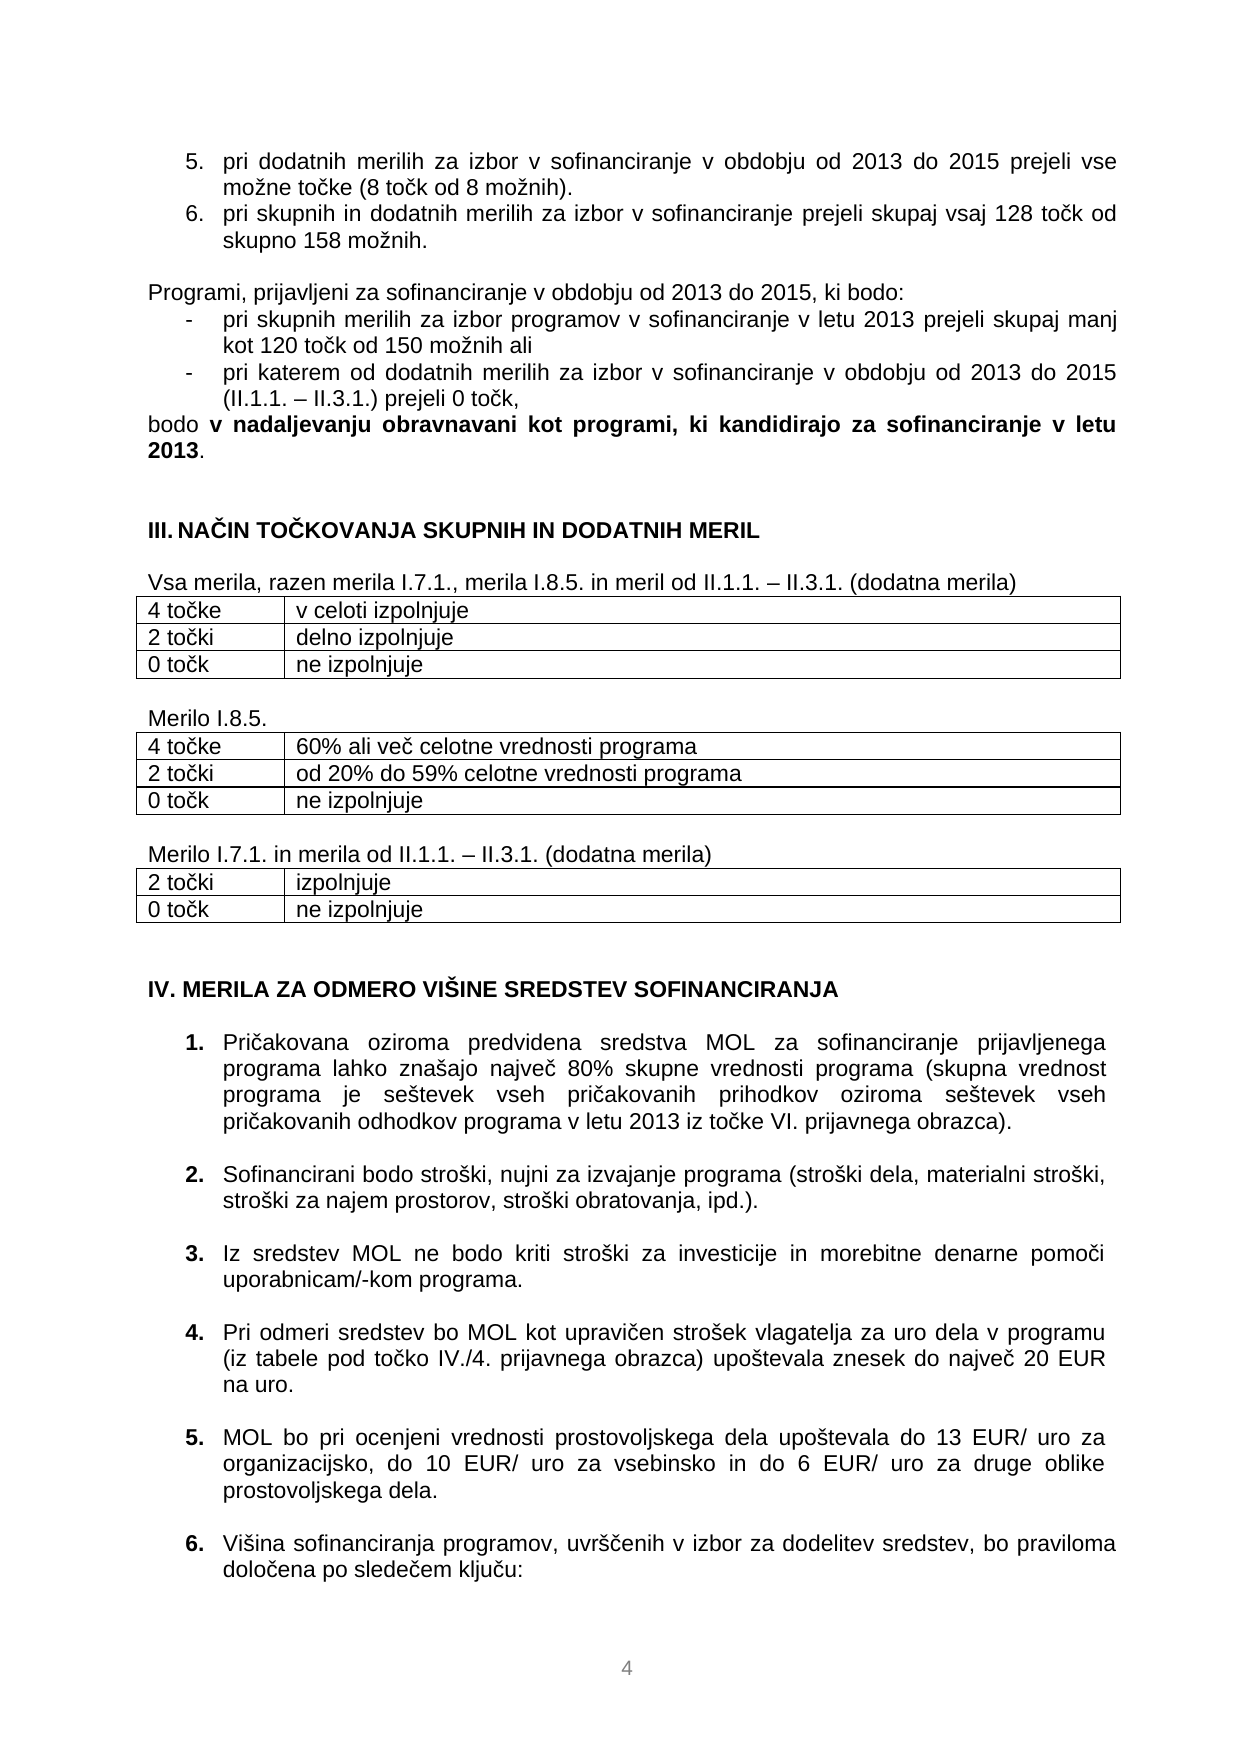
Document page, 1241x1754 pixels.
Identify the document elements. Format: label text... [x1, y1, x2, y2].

table_header 4 točke [137, 597, 284, 623]
list Sofinancirani bodo stroški, nujni za izvajanje programa (stroški dela, materialni stroški, stroški za najem prostorov, stroški obratovanja, ipd.). [185, 1161, 1106, 1213]
list pri dodatnih merilih za izbor v sofinanciranje v obdobju od 2013 do 2015 prejeli vse možne točke (8 točk od 8 možnih). [185, 148, 1117, 200]
list MOL bo pri ocenjeni vrednosti prostovoljskega dela upoštevala do 13 EUR/ uro za organizacijsko, do 10 EUR/ uro za vsebinsko in do 6 EUR/ uro za druge oblike prostovoljskega dela. [185, 1424, 1106, 1503]
table_cell delno izpolnjuje [285, 624, 1120, 650]
table_header 2 točki [137, 869, 284, 895]
list Pri odmeri sredstev bo MOL kot upravičen strošek vlagatelja za uro dela v programu (iz tabele pod točko IV./4. prijavnega obrazca) upoštevala znesek do največ 20 EUR na uro. [185, 1319, 1106, 1398]
text IV. MERILA ZA ODMERO VIŠINE SREDSTEV SOFINANCIRANJA [148, 976, 1106, 1002]
table_cell 0 točk [137, 651, 284, 678]
text Merilo I.7.1. in merila od II.1.1. – II.3.1. (dodatna merila) [148, 841, 1117, 867]
table_header 4 točke [137, 733, 284, 759]
text bodo v nadaljevanju obravnavani kot programi, ki kandidirajo za sofinanciranje v letu 2013. [148, 411, 1117, 464]
table_header v celoti izpolnjuje [285, 597, 1120, 623]
table_header 60% ali več celotne vrednosti programa [285, 733, 1120, 759]
text Merilo I.8.5. [148, 705, 1117, 732]
list Pričakovana oziroma predvidena sredstva MOL za sofinanciranje prijavljenega programa lahko znašajo največ 80% skupne vrednosti programa (skupna vrednost programa je seštevek vseh pričakovanih prihodkov oziroma seštevek vseh pričakovanih odhodkov programa v letu 2013 iz točke VI. prijavnega obrazca). [185, 1029, 1106, 1134]
table_cell 0 točk [137, 788, 284, 814]
list pri katerem od dodatnih merilih za izbor v sofinanciranje v obdobju od 2013 do 2015 (II.1.1. – II.3.1.) prejeli 0 točk, [185, 358, 1117, 411]
list pri skupnih merilih za izbor programov v sofinanciranje v letu 2013 prejeli skupaj manj kot 120 točk od 150 možnih ali [185, 306, 1117, 358]
table_cell od 20% do 59% celotne vrednosti programa [285, 760, 1120, 786]
table_cell 0 točk [137, 896, 284, 922]
table_header izpolnjuje [285, 869, 1120, 895]
table_cell 2 točki [137, 760, 284, 786]
table_cell ne izpolnjuje [285, 651, 1120, 678]
text Vsa merila, razen merila I.7.1., merila I.8.5. in meril od II.1.1. – II.3.1. (dodatna merila) [148, 569, 1117, 596]
list Iz sredstev MOL ne bodo kriti stroški za investicije in morebitne denarne pomoči uporabnicam/-kom programa. [185, 1239, 1106, 1292]
list NAČIN TOČKOVANJA SKUPNIH IN DODATNIH MERIL [148, 517, 1069, 543]
text Programi, prijavljeni za sofinanciranje v obdobju od 2013 do 2015, ki bodo: [148, 279, 1117, 306]
table_cell ne izpolnjuje [285, 788, 1120, 814]
table_cell ne izpolnjuje [285, 896, 1120, 922]
list pri skupnih in dodatnih merilih za izbor v sofinanciranje prejeli skupaj vsaj 128 točk od skupno 158 možnih. [185, 200, 1117, 253]
table_cell 2 točki [137, 624, 284, 650]
list Višina sofinanciranja programov, uvrščenih v izbor za dodelitev sredstev, bo praviloma določena po sledečem ključu: [185, 1529, 1117, 1582]
